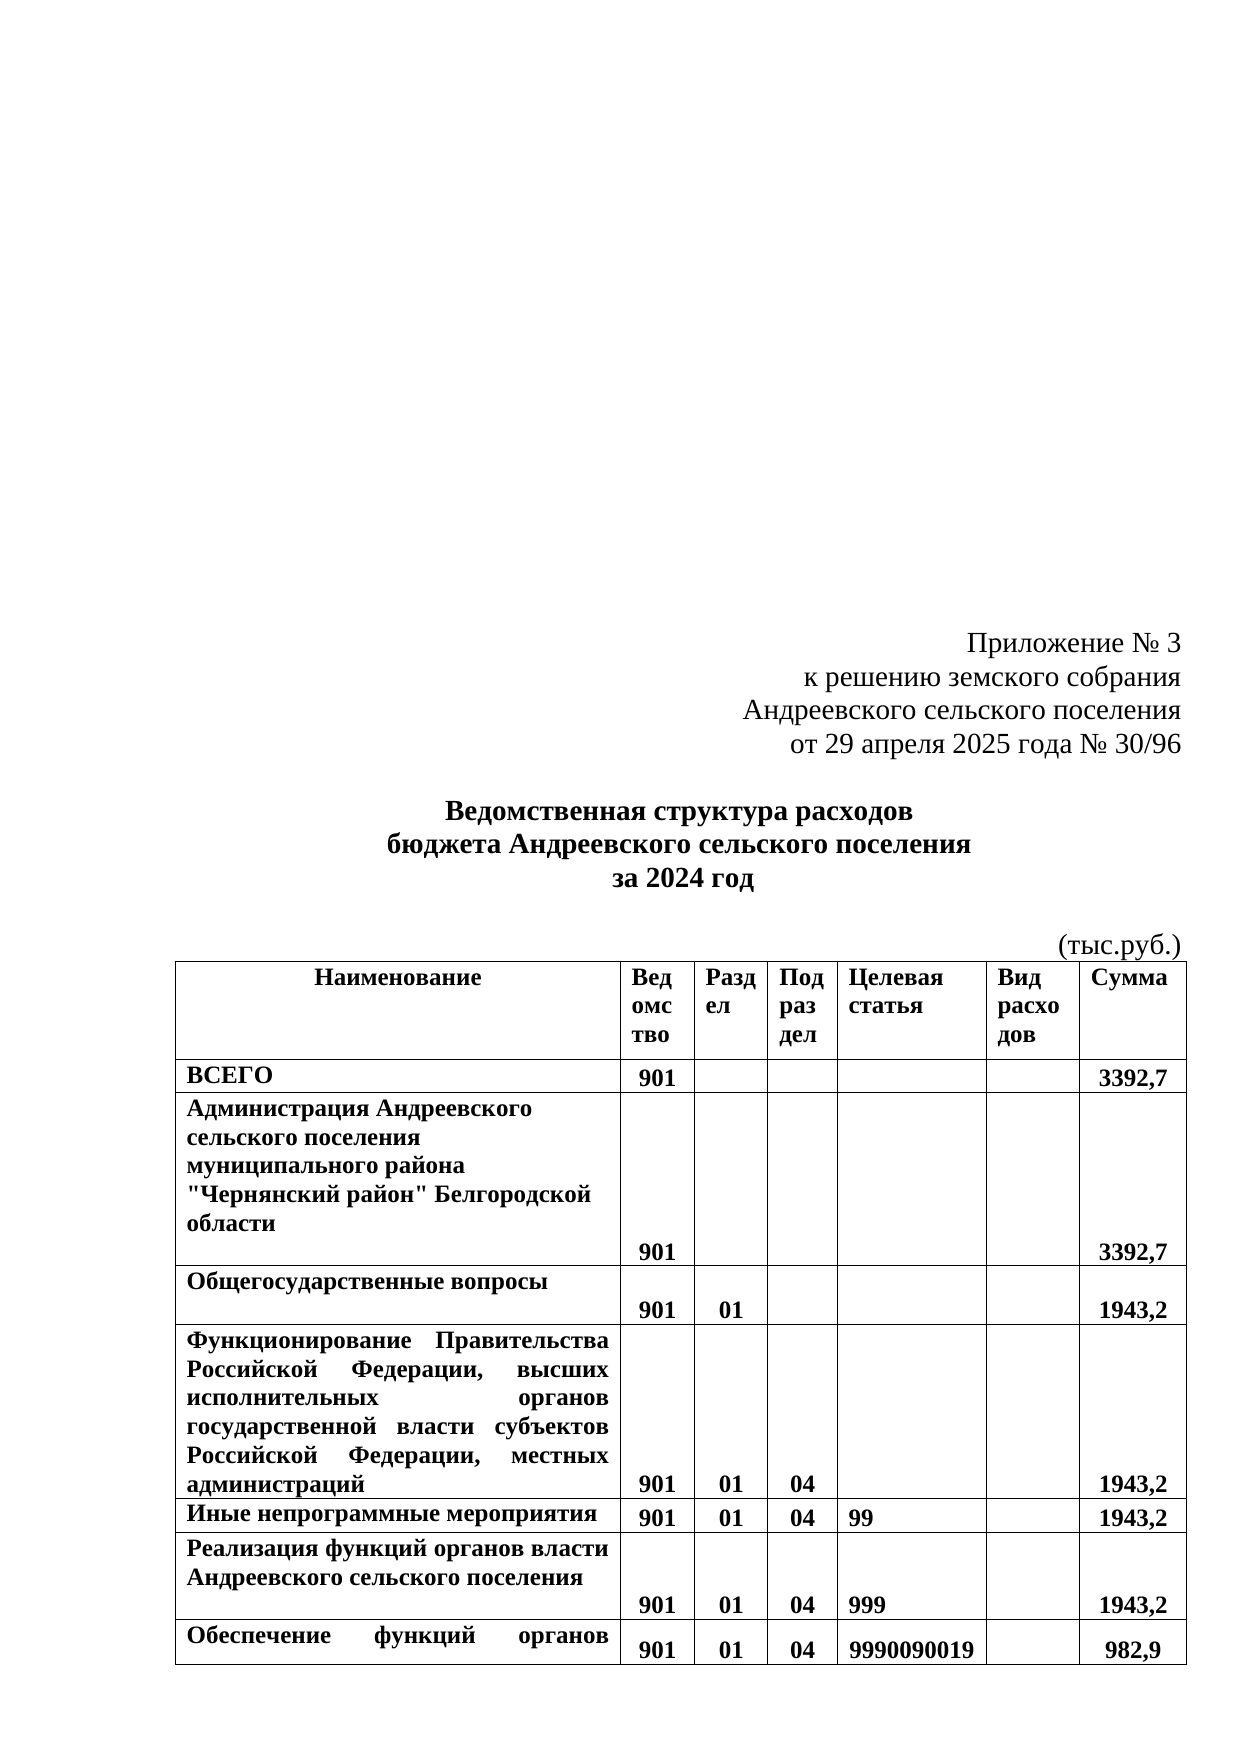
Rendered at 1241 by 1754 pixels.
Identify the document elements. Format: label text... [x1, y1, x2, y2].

text за 2024 год [177, 860, 1181, 893]
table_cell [176, 1620, 620, 1664]
table_cell [987, 1499, 1079, 1532]
table_cell [987, 1533, 1079, 1619]
table_cell [987, 1060, 1079, 1092]
table_header Ведомство [621, 962, 694, 1059]
table_header Вид расходов [987, 962, 1079, 1059]
text Приложение № 3 [177, 625, 1181, 659]
table_cell [838, 1060, 986, 1092]
table_cell Администрация Андреевского сельского поселения муниципального района "Чернянский район" Белгородской области [176, 1093, 620, 1265]
text от 29 апреля 2025 года № 30/96 [177, 726, 1181, 759]
table_cell 999 [838, 1533, 986, 1619]
table_cell 1943,2 [1080, 1266, 1186, 1324]
table_cell [768, 1266, 837, 1324]
table_cell [695, 1093, 767, 1265]
table_cell [695, 1060, 767, 1092]
table_cell 901 [621, 1093, 694, 1265]
table_cell 01 [695, 1325, 767, 1497]
table_cell [838, 1266, 986, 1324]
table_cell 3392,7 [1080, 1093, 1186, 1265]
table_header Наименование [176, 962, 620, 1059]
text к решению земского собрания [177, 659, 1181, 692]
text (тыс.руб.) [177, 927, 1181, 961]
table_cell 04 [768, 1533, 837, 1619]
table_cell 901 [621, 1266, 694, 1324]
table_cell 9990090019 [838, 1620, 986, 1664]
table_cell 1943,2 [1080, 1325, 1186, 1497]
table_cell 901 [621, 1499, 694, 1532]
table_cell 04 [768, 1499, 837, 1532]
table_cell 1943,2 [1080, 1499, 1186, 1532]
table_header Целевая статья [838, 962, 986, 1059]
table_cell Общегосударственные вопросы [176, 1266, 620, 1324]
table_cell ВСЕГО [176, 1060, 620, 1092]
table_cell 01 [695, 1533, 767, 1619]
table_cell Реализация функций органов власти Андреевского сельского поселения [176, 1533, 620, 1619]
table_cell 901 [621, 1325, 694, 1497]
table_cell 1943,2 [1080, 1533, 1186, 1619]
table_cell 01 [695, 1266, 767, 1324]
table_cell 901 [621, 1533, 694, 1619]
table_cell 01 [695, 1620, 767, 1664]
table_cell [768, 1093, 837, 1265]
table_cell 04 [768, 1325, 837, 1497]
table_cell Иные непрограммные мероприятия [176, 1499, 620, 1532]
table_cell 901 [621, 1060, 694, 1092]
text Ведомственная структура расходов [177, 793, 1181, 826]
text бюджета Андреевского сельского поселения [177, 826, 1181, 860]
table_cell [987, 1620, 1079, 1664]
table_cell 99 [838, 1499, 986, 1532]
table_cell 982,9 [1080, 1620, 1186, 1664]
table_cell Функционирование Правительства Российской Федерации, высших исполнительных органов государственной власти субъектов Российской Федерации, местных администраций [176, 1325, 620, 1497]
table_cell 01 [695, 1499, 767, 1532]
table_cell [768, 1060, 837, 1092]
table_cell 3392,7 [1080, 1060, 1186, 1092]
table_header Раздел [695, 962, 767, 1059]
table_cell 04 [768, 1620, 837, 1664]
table_cell [838, 1325, 986, 1497]
text Андреевского сельского поселения [177, 692, 1181, 726]
table_cell 901 [621, 1620, 694, 1664]
table_cell [987, 1266, 1079, 1324]
table_cell [838, 1093, 986, 1265]
table_header Сумма [1080, 962, 1186, 1059]
table_cell [987, 1325, 1079, 1497]
table_cell [987, 1093, 1079, 1265]
table_header Подраздел [768, 962, 837, 1059]
